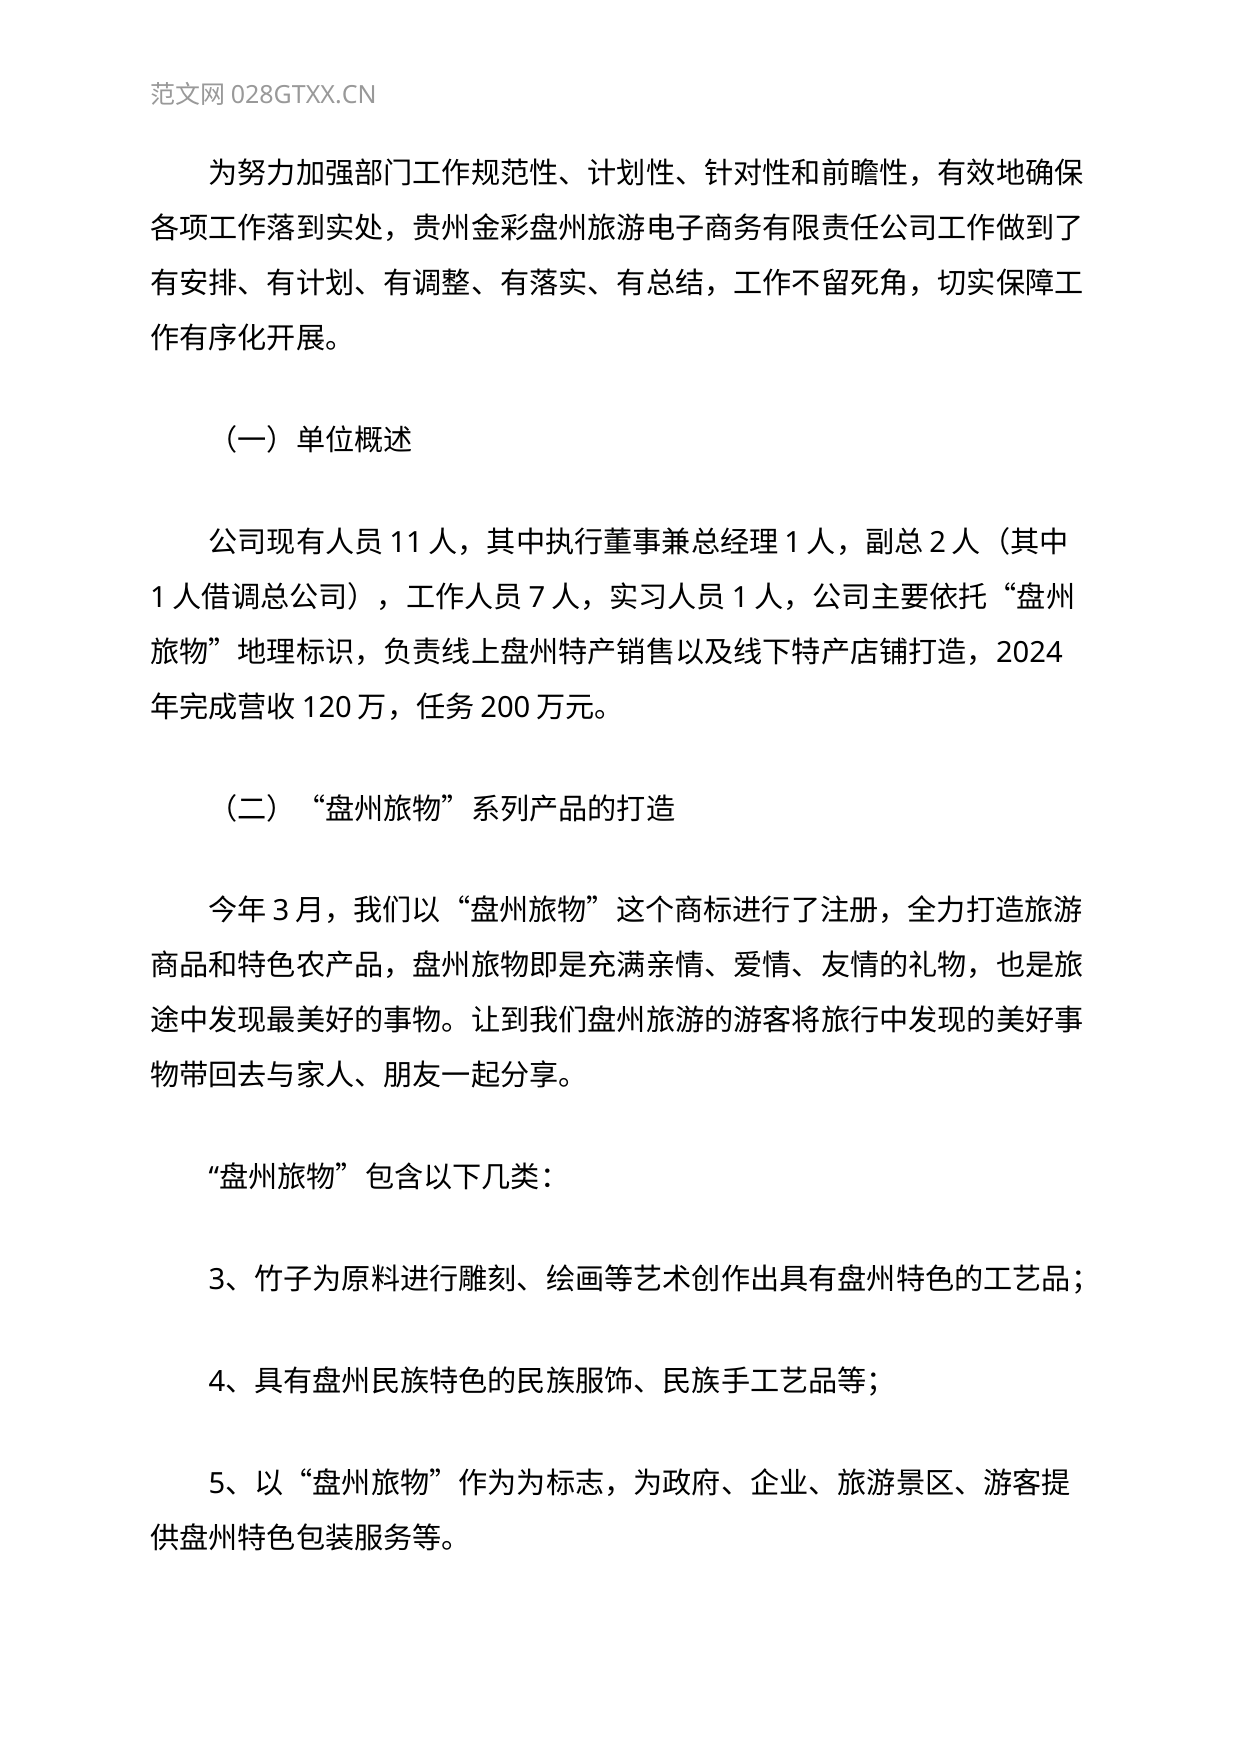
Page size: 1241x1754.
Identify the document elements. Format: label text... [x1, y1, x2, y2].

text （二）“盘州旅物”系列产品的打造 [150, 785, 1090, 827]
text （一）单位概述 [150, 416, 1090, 459]
text 5、以“盘州旅物”作为为标志，为政府、企业、旅游景区、游客提供盘州特色包装服务等。 [150, 1459, 1090, 1557]
text 公司现有人员11人，其中执行董事兼总经理1人，副总2人（其中1人借调总公司），工作人员7人，实习人员1人，公司主要依托“盘州旅物”地理标识，负责线上盘州特产销售以及线下特产店铺打造，2024年完成营收120万，任务200万元。 [150, 518, 1090, 726]
text “盘州旅物”包含以下几类： [150, 1153, 1090, 1196]
text 3、竹子为原料进行雕刻、绘画等艺术创作出具有盘州特色的工艺品； [150, 1256, 1090, 1298]
text 4、具有盘州民族特色的民族服饰、民族手工艺品等； [150, 1357, 1090, 1400]
text 今年3月，我们以“盘州旅物”这个商标进行了注册，全力打造旅游商品和特色农产品，盘州旅物即是充满亲情、爱情、友情的礼物，也是旅途中发现最美好的事物。让到我们盘州旅游的游客将旅行中发现的美好事物带回去与家人、朋友一起分享。 [150, 887, 1090, 1094]
text 为努力加强部门工作规范性、计划性、针对性和前瞻性，有效地确保各项工作落到实处，贵州金彩盘州旅游电子商务有限责任公司工作做到了有安排、有计划、有调整、有落实、有总结，工作不留死角，切实保障工作有序化开展。 [150, 150, 1090, 357]
